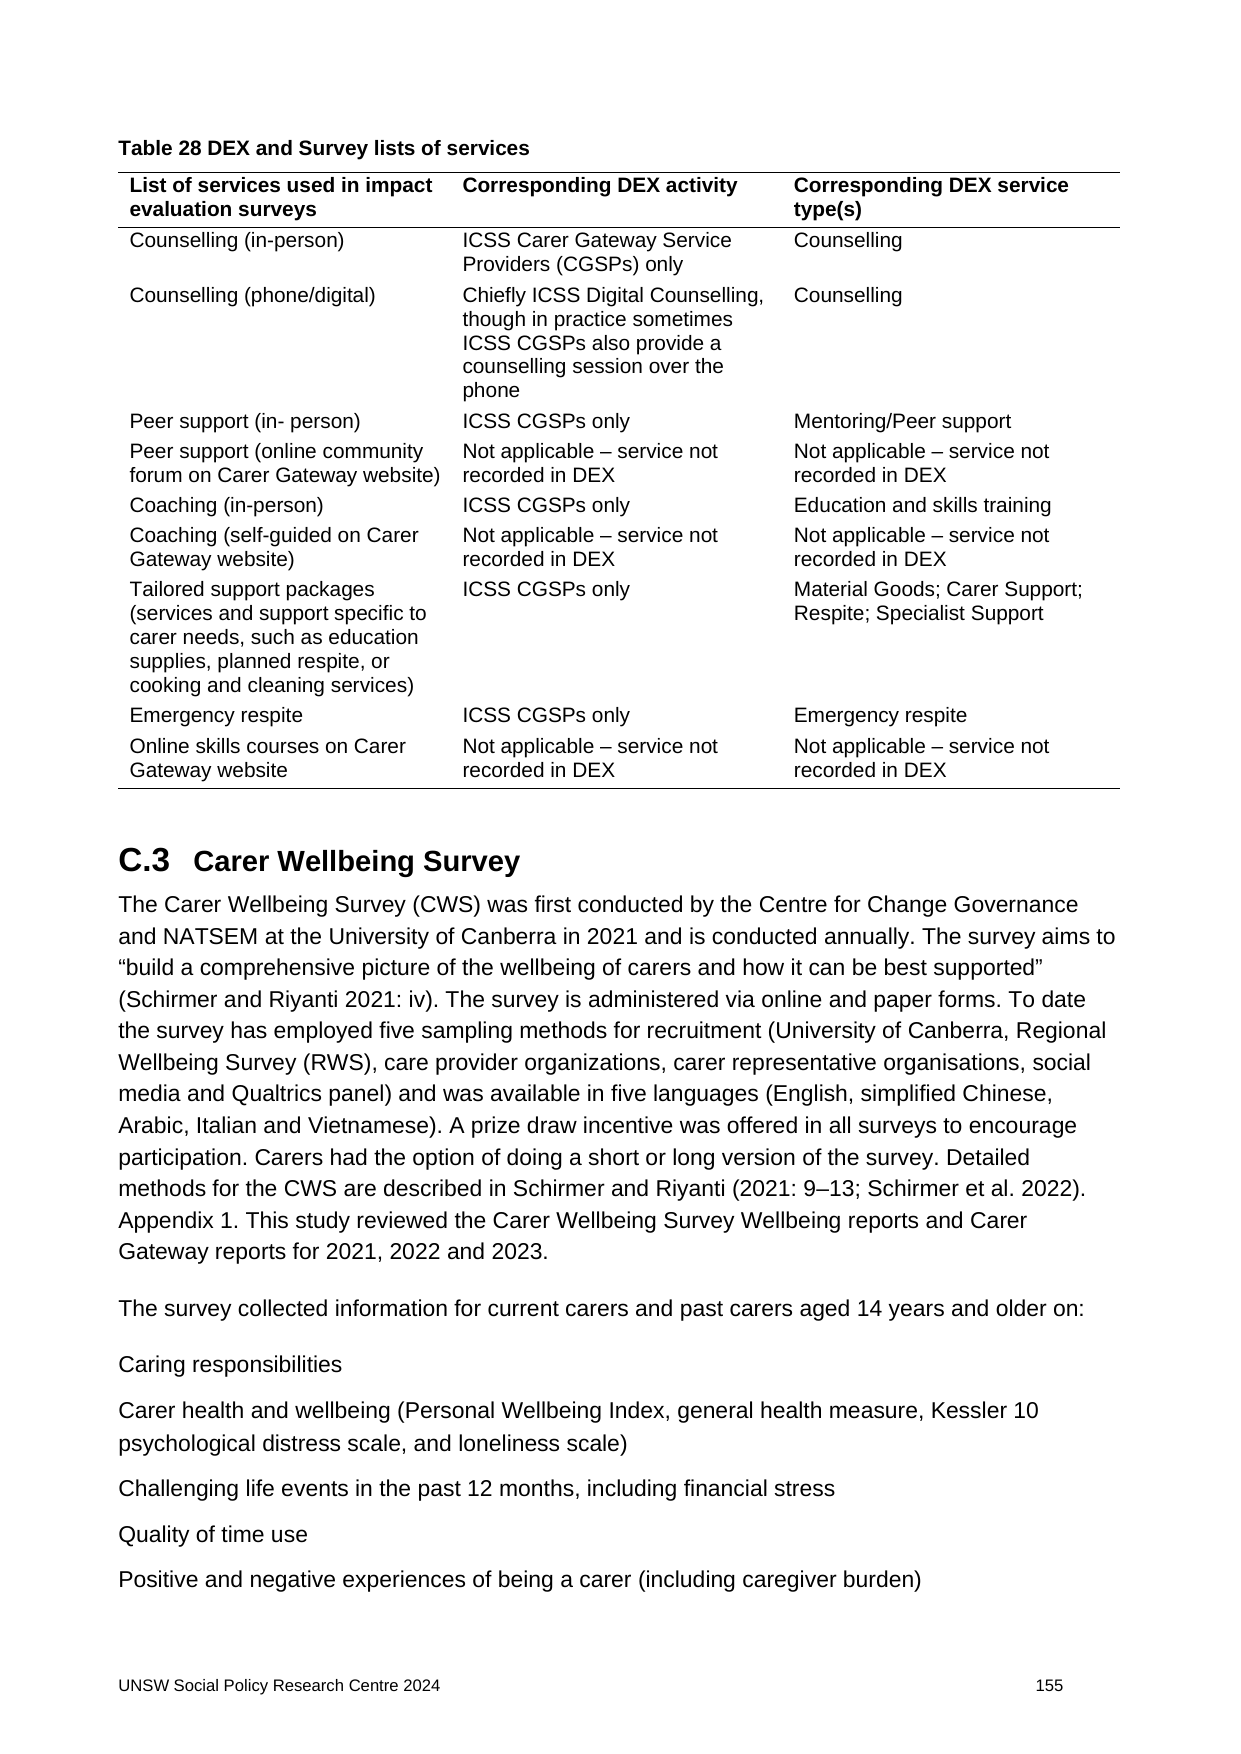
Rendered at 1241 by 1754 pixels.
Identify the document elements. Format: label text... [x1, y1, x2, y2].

text Table 28 DEX and Survey lists of services [118, 136, 1122, 159]
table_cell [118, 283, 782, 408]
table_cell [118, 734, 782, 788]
text The survey collected information for current carers and past carers aged 14 years and older on: [118, 1295, 1122, 1321]
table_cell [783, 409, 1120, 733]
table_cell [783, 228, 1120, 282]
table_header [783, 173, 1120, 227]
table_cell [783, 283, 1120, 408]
subtitle Carer Wellbeing Survey [118, 840, 1122, 878]
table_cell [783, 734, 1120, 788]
list Challenging life events in the past 12 months, including financial stress [118, 1475, 1122, 1501]
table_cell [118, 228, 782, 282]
list Positive and negative experiences of being a carer (including caregiver burden) [118, 1566, 1122, 1592]
list Carer health and wellbeing (Personal Wellbeing Index, general health measure, Kessler 10 psychological distress scale, and loneliness scale) [118, 1397, 1122, 1456]
list Caring responsibilities [118, 1351, 1122, 1378]
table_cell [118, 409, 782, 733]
text The Carer Wellbeing Survey (CWS) was first conducted by the Centre for Change Governance and NATSEM at the University of Canberra in 2021 and is conducted annually. The survey aims to “build a comprehensive picture of the wellbeing of carers and how it can be best supported” (Schirmer and Riyanti 2021: iv). The survey is administered via online and paper forms. To date the survey has employed five sampling methods for recruitment (University of Canberra, Regional Wellbeing Survey (RWS), care provider organizations, carer representative organisations, social media and Qualtrics panel) and was available in five languages (English, simplified Chinese, Arabic, Italian and Vietnamese). A prize draw incentive was offered in all surveys to encourage participation. Carers had the option of doing a short or long version of the survey. Detailed methods for the CWS are described in Schirmer and Riyanti (2021: 9–13; Schirmer et al. 2022). Appendix 1. This study reviewed the Carer Wellbeing Survey Wellbeing reports and Carer Gateway reports for 2021, 2022 and 2023. [118, 891, 1122, 1264]
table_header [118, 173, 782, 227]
list Quality of time use [118, 1521, 1122, 1547]
